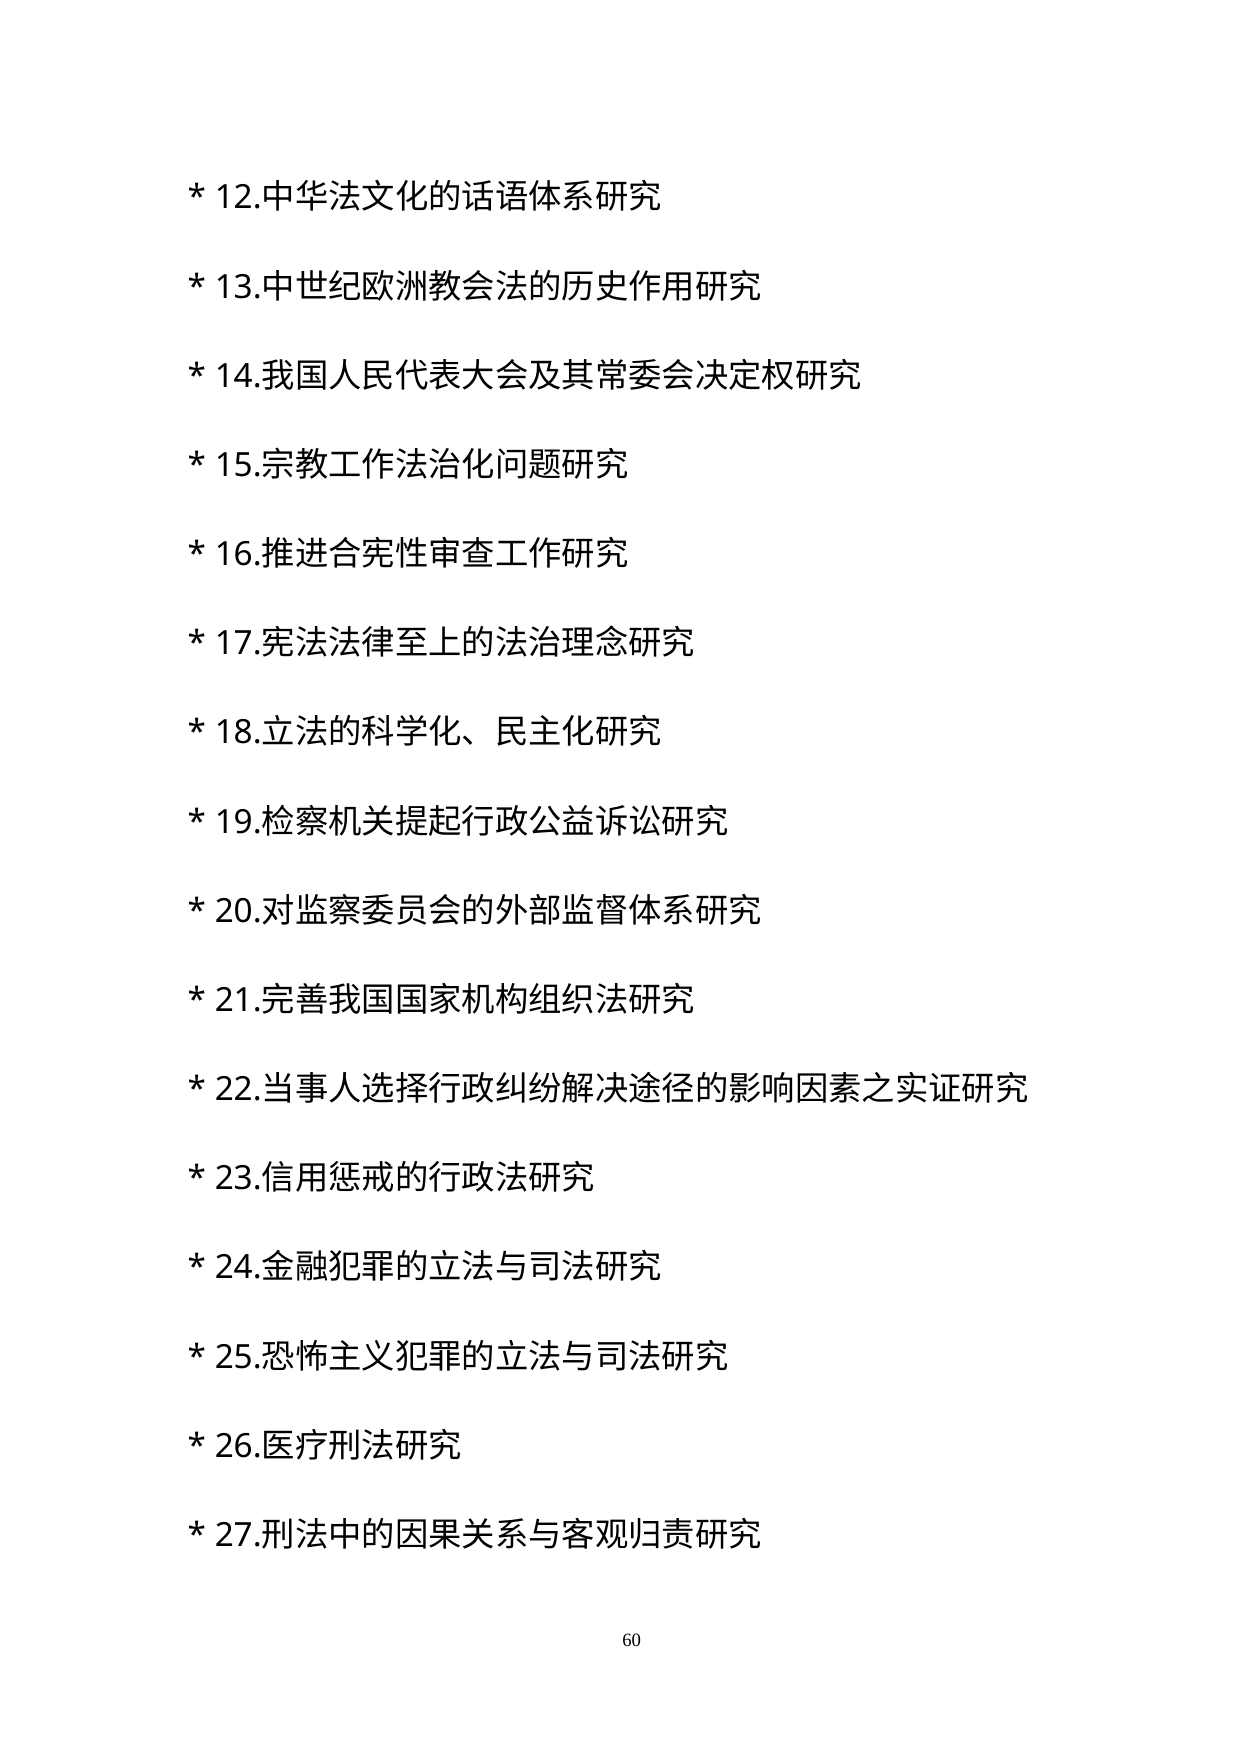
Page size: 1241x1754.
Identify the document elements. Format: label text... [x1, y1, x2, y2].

text * 15.宗教工作法治化问题研究 [187, 429, 1053, 494]
text * 20.对监察委员会的外部监督体系研究 [187, 875, 1053, 940]
text * 19.检察机关提起行政公益诉讼研究 [187, 786, 1053, 851]
text * 12.中华法文化的话语体系研究 [187, 162, 1053, 227]
text * 24.金融犯罪的立法与司法研究 [187, 1232, 1053, 1297]
text * 21.完善我国国家机构组织法研究 [187, 964, 1053, 1029]
text * 22.当事人选择行政纠纷解决途径的影响因素之实证研究 [187, 1054, 1053, 1119]
text * 13.中世纪欧洲教会法的历史作用研究 [187, 251, 1053, 316]
text * 17.宪法法律至上的法治理念研究 [187, 608, 1053, 673]
text * 25.恐怖主义犯罪的立法与司法研究 [187, 1321, 1053, 1386]
text * 23.信用惩戒的行政法研究 [187, 1143, 1053, 1208]
text * 26.医疗刑法研究 [187, 1410, 1053, 1475]
text * 14.我国人民代表大会及其常委会决定权研究 [187, 340, 1053, 405]
text * 18.立法的科学化、民主化研究 [187, 697, 1053, 762]
text * 16.推进合宪性审查工作研究 [187, 519, 1053, 584]
text * 27.刑法中的因果关系与客观归责研究 [187, 1499, 1053, 1564]
